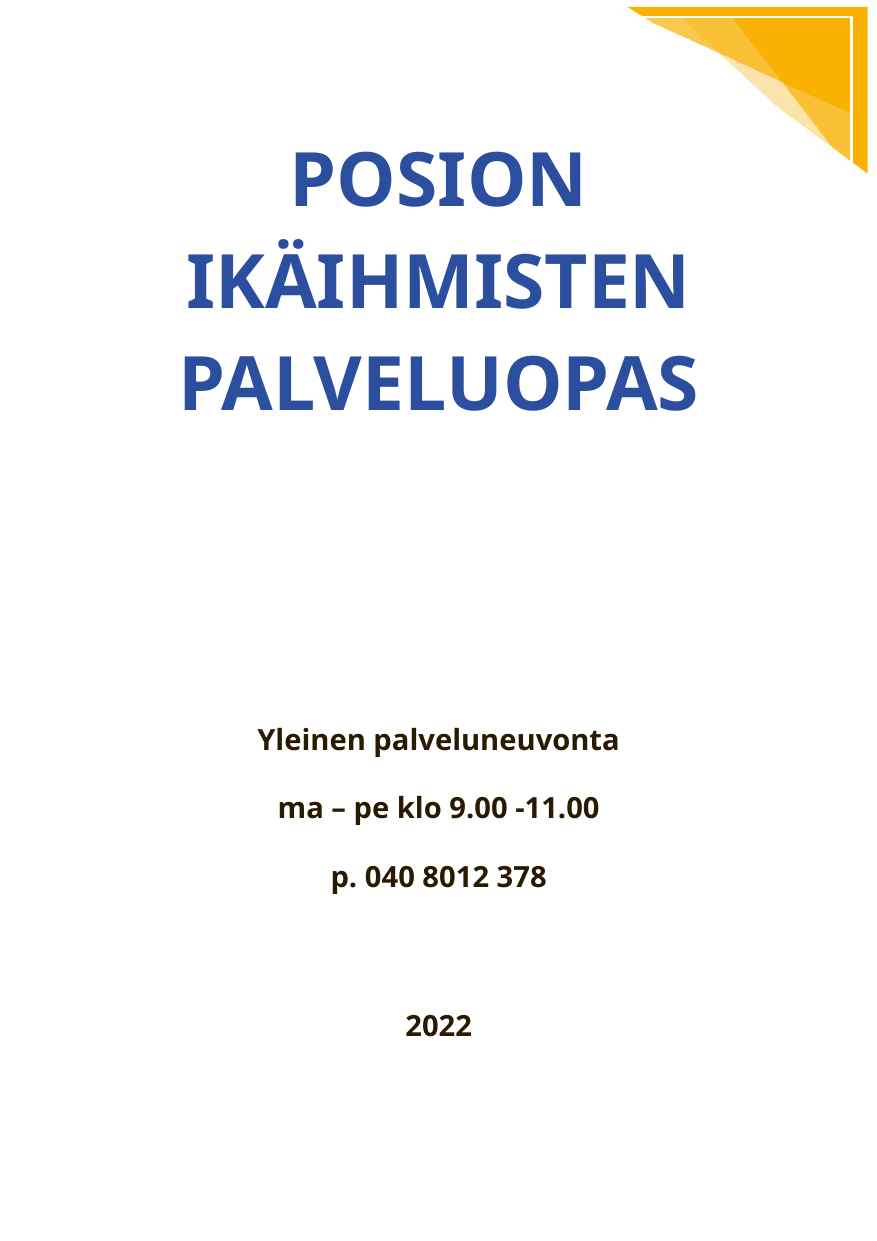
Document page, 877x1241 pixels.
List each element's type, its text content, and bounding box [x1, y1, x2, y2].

text 2022 [148, 1006, 729, 1045]
text p. 040 8012 378 [148, 856, 729, 896]
text ma – pe klo 9.00 -11.00 [148, 788, 729, 827]
picture [639, 18, 850, 174]
text Posion Ikäihmisten palveluopas [148, 126, 729, 432]
text Yleinen palveluneuvonta [148, 719, 729, 758]
